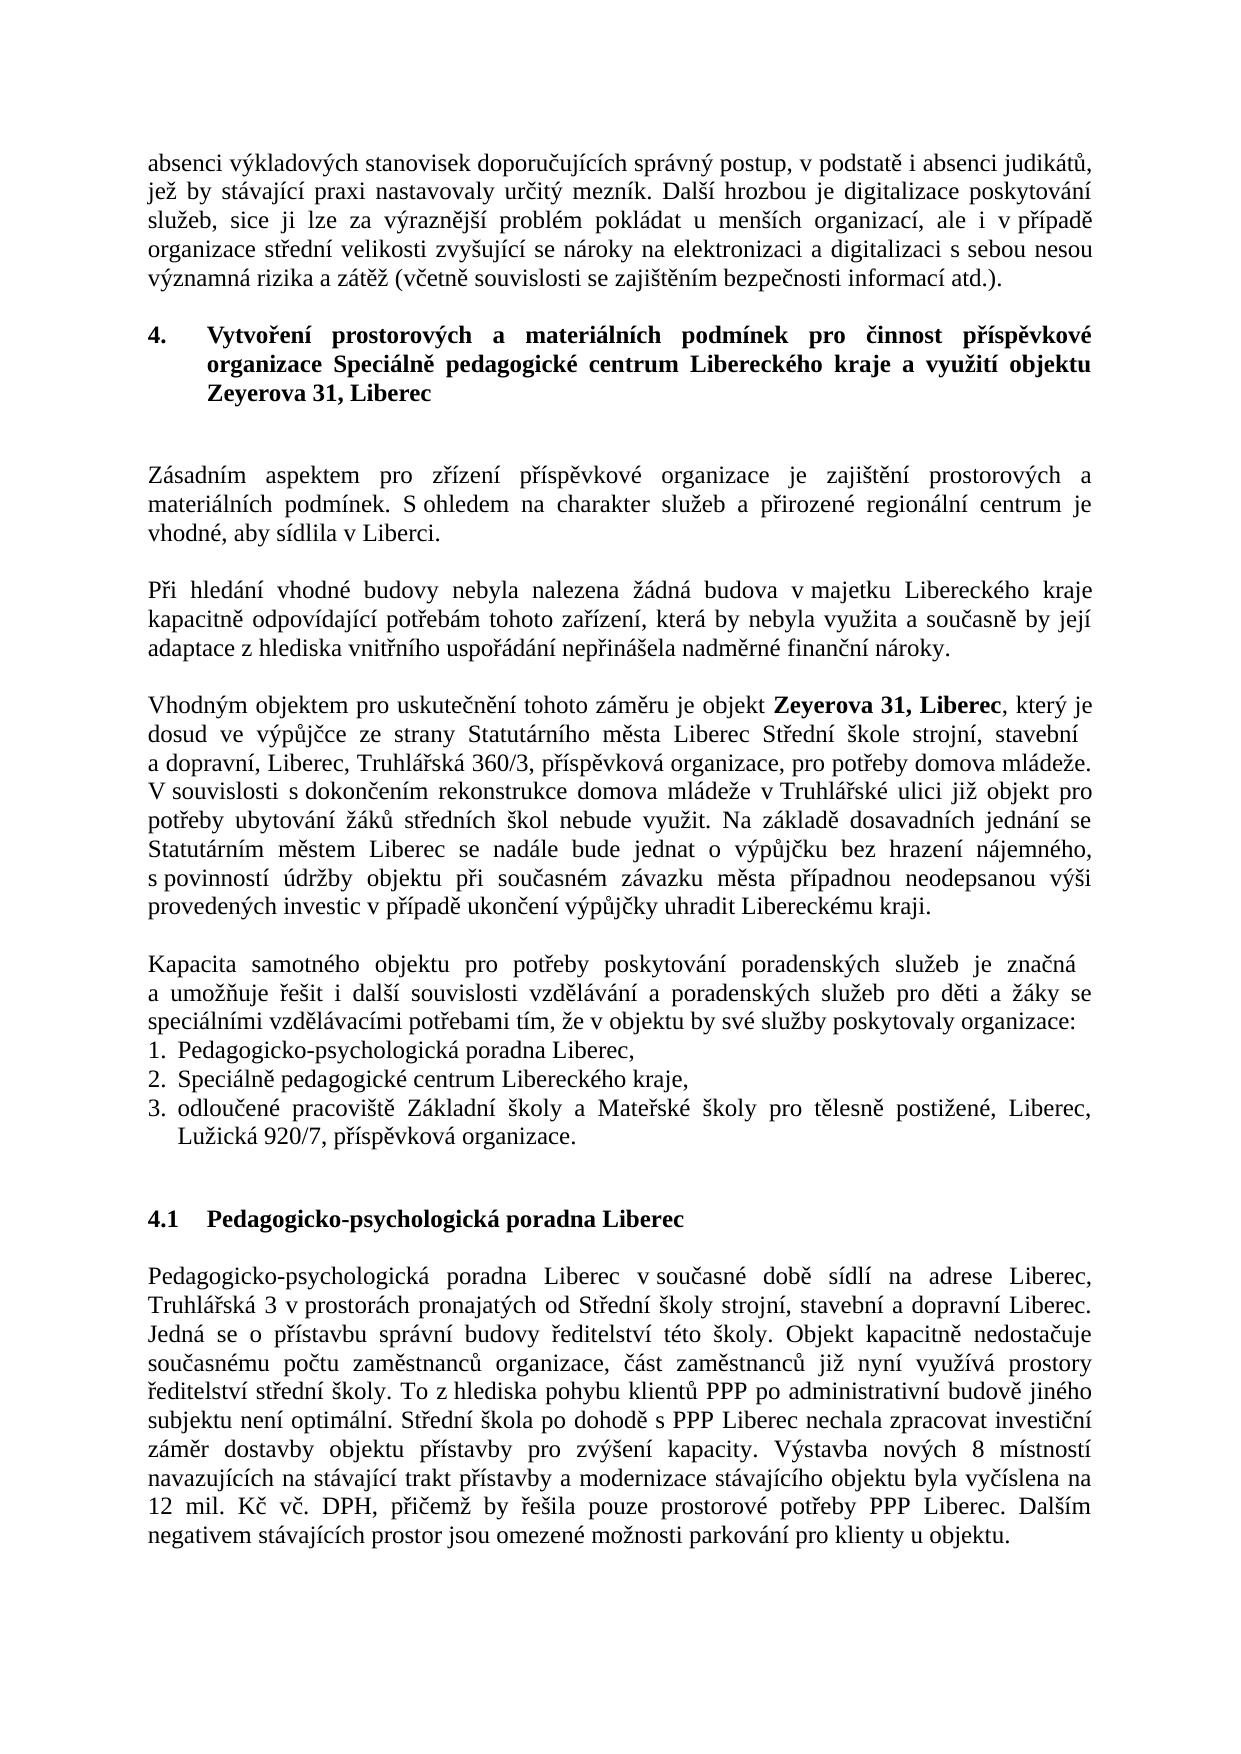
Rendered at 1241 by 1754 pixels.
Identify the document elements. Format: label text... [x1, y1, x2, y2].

text Zásadním aspektem pro zřízení příspěvkové organizace je zajištění prostorových a materiálních podmínek. S ohledem na charakter služeb a přirozené regionální centrum je vhodné, aby sídlila v Liberci. [148, 460, 1093, 546]
subtitle Vytvoření prostorových a materiálních podmínek pro činnost příspěvkové organizace Speciálně pedagogické centrum Libereckého kraje a využití objektu Zeyerova 31, Liberec [148, 320, 1093, 406]
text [148, 148, 1093, 291]
text Při hledání vhodné budovy nebyla nalezena žádná budova v majetku Libereckého kraje kapacitně odpovídající potřebám tohoto zařízení, která by nebyla využita a současně by její adaptace z hlediska vnitřního uspořádání nepřinášela nadměrné finanční nároky. [148, 575, 1093, 661]
list odloučené pracoviště Základní školy a Mateřské školy pro tělesně postižené, Liberec, Lužická 920/7, příspěvková organizace. [148, 1093, 1093, 1150]
subtitle Pedagogicko-psychologická poradna Liberec [148, 1204, 1093, 1233]
list Pedagogicko-psychologická poradna Liberec, [148, 1035, 1093, 1064]
text Kapacita samotného objektu pro potřeby poskytování poradenských služeb je značná a umožňuje řešit i další souvislosti vzdělávání a poradenských služeb pro děti a žáky se speciálními vzdělávacími potřebami tím, že v objektu by své služby poskytovaly organizace: [148, 949, 1093, 1035]
text Pedagogicko-psychologická poradna Liberec v současné době sídlí na adrese Liberec, Truhlářská 3 v prostorách pronajatých od Střední školy strojní, stavební a dopravní Liberec. Jedná se o přístavbu správní budovy ředitelství této školy. Objekt kapacitně nedostačuje současnému počtu zaměstnanců organizace, část zaměstnanců již nyní využívá prostory ředitelství střední školy. To z hlediska pohybu klientů PPP po administrativní budově jiného subjektu není optimální. Střední škola po dohodě s PPP Liberec nechala zpracovat investiční záměr dostavby objektu přístavby pro zvýšení kapacity. Výstavba nových 8 místností navazujících na stávající trakt přístavby a modernizace stávajícího objektu byla vyčíslena na 12 mil. Kč vč. DPH, přičemž by řešila pouze prostorové potřeby PPP Liberec. Dalším negativem stávajících prostor jsou omezené možnosti parkování pro klienty u objektu. [148, 1261, 1093, 1549]
list Speciálně pedagogické centrum Libereckého kraje, [148, 1064, 1093, 1093]
text Vhodným objektem pro uskutečnění tohoto záměru je objekt Zeyerova 31, Liberec, který je dosud ve výpůjčce ze strany Statutárního města Liberec Střední škole strojní, stavební a dopravní, Liberec, Truhlářská 360/3, příspěvková organizace, pro potřeby domova mládeže. V souvislosti s dokončením rekonstrukce domova mládeže v Truhlářské ulici již objekt pro potřeby ubytování žáků středních škol nebude využit. Na základě dosavadních jednání se Statutárním městem Liberec se nadále bude jednat o výpůjčku bez hrazení nájemného, s povinností údržby objektu při současném závazku města případnou neodepsanou výši provedených investic v případě ukončení výpůjčky uhradit Libereckému kraji. [148, 690, 1093, 920]
